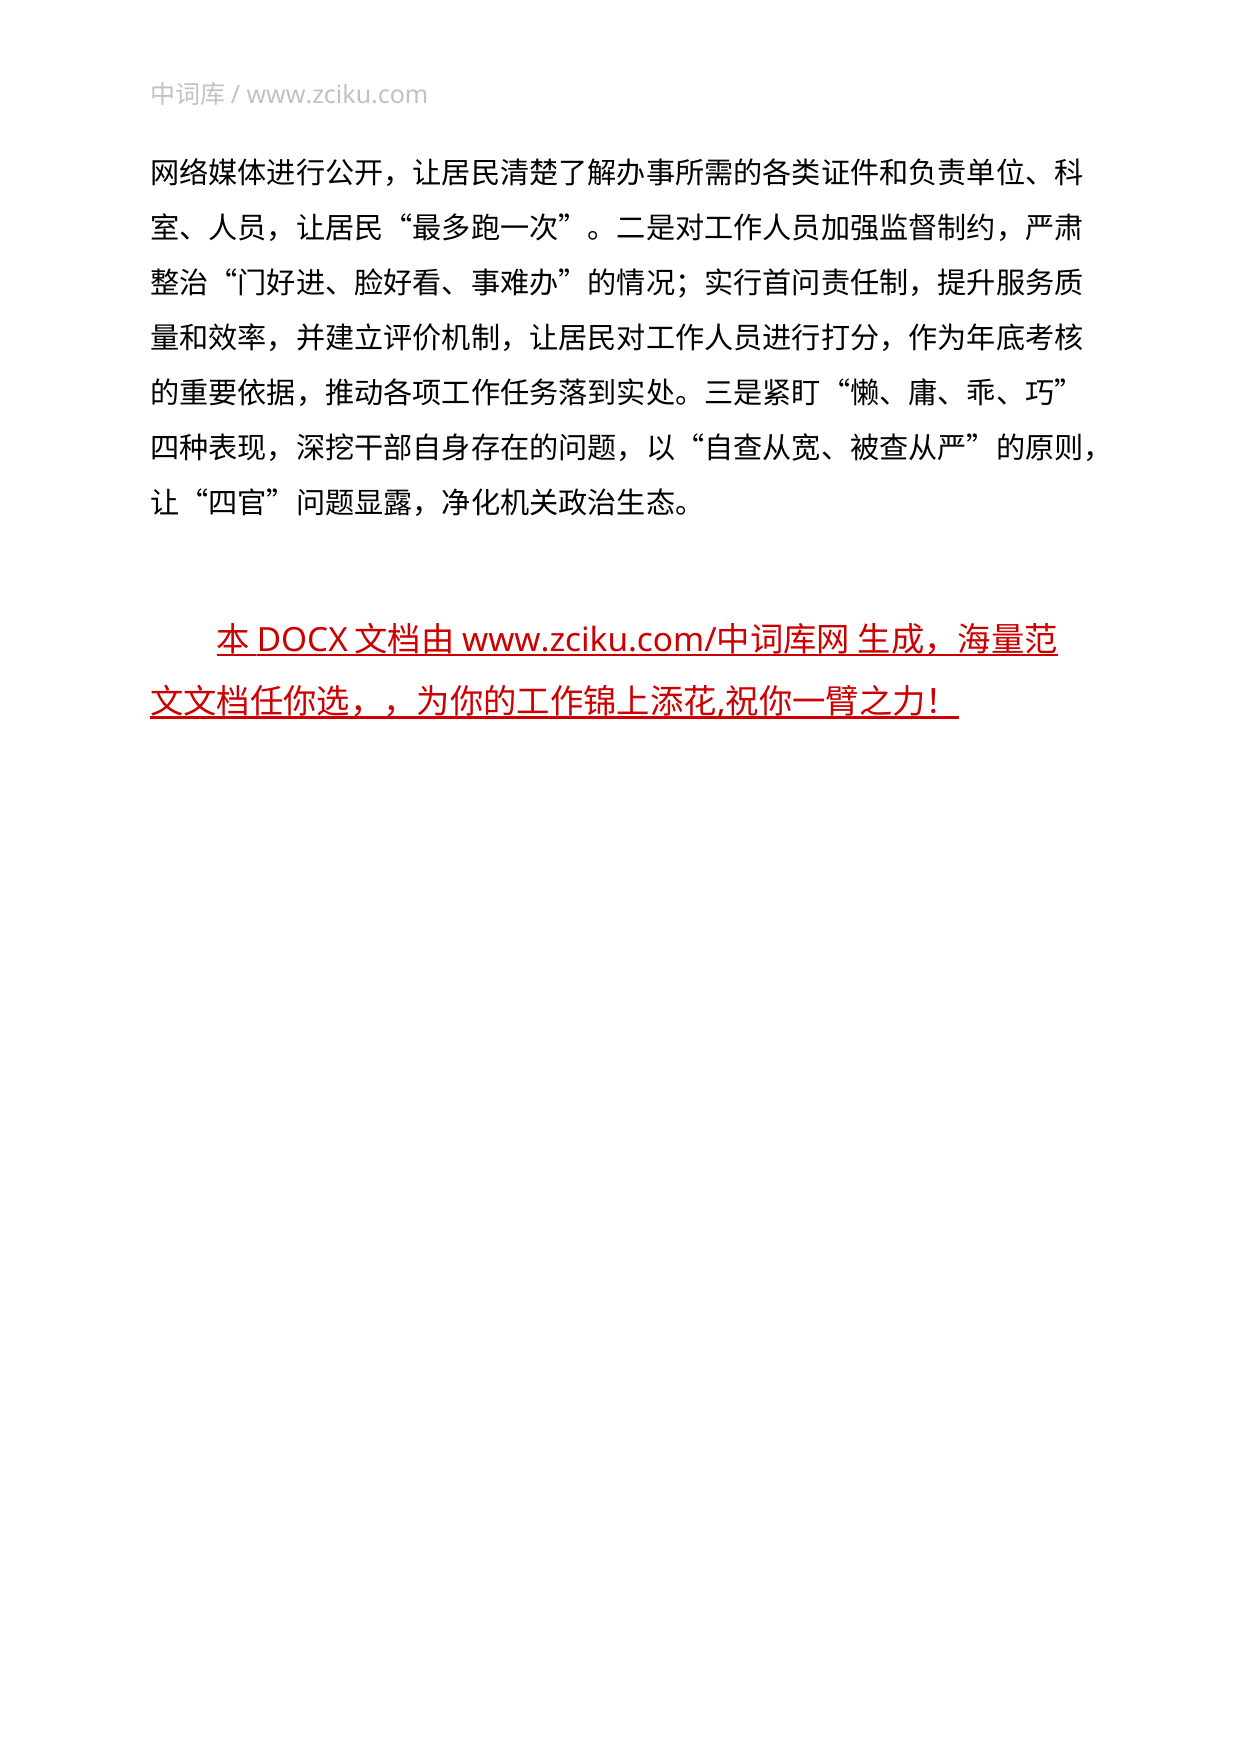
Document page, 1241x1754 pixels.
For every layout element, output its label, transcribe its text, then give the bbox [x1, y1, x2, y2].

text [150, 150, 1090, 522]
text 本DOCX文档由 www.zciku.com/中词库网 生成，海量范文文档任你选，，为你的工作锦上添花,祝你一臂之力！ [150, 612, 1090, 724]
